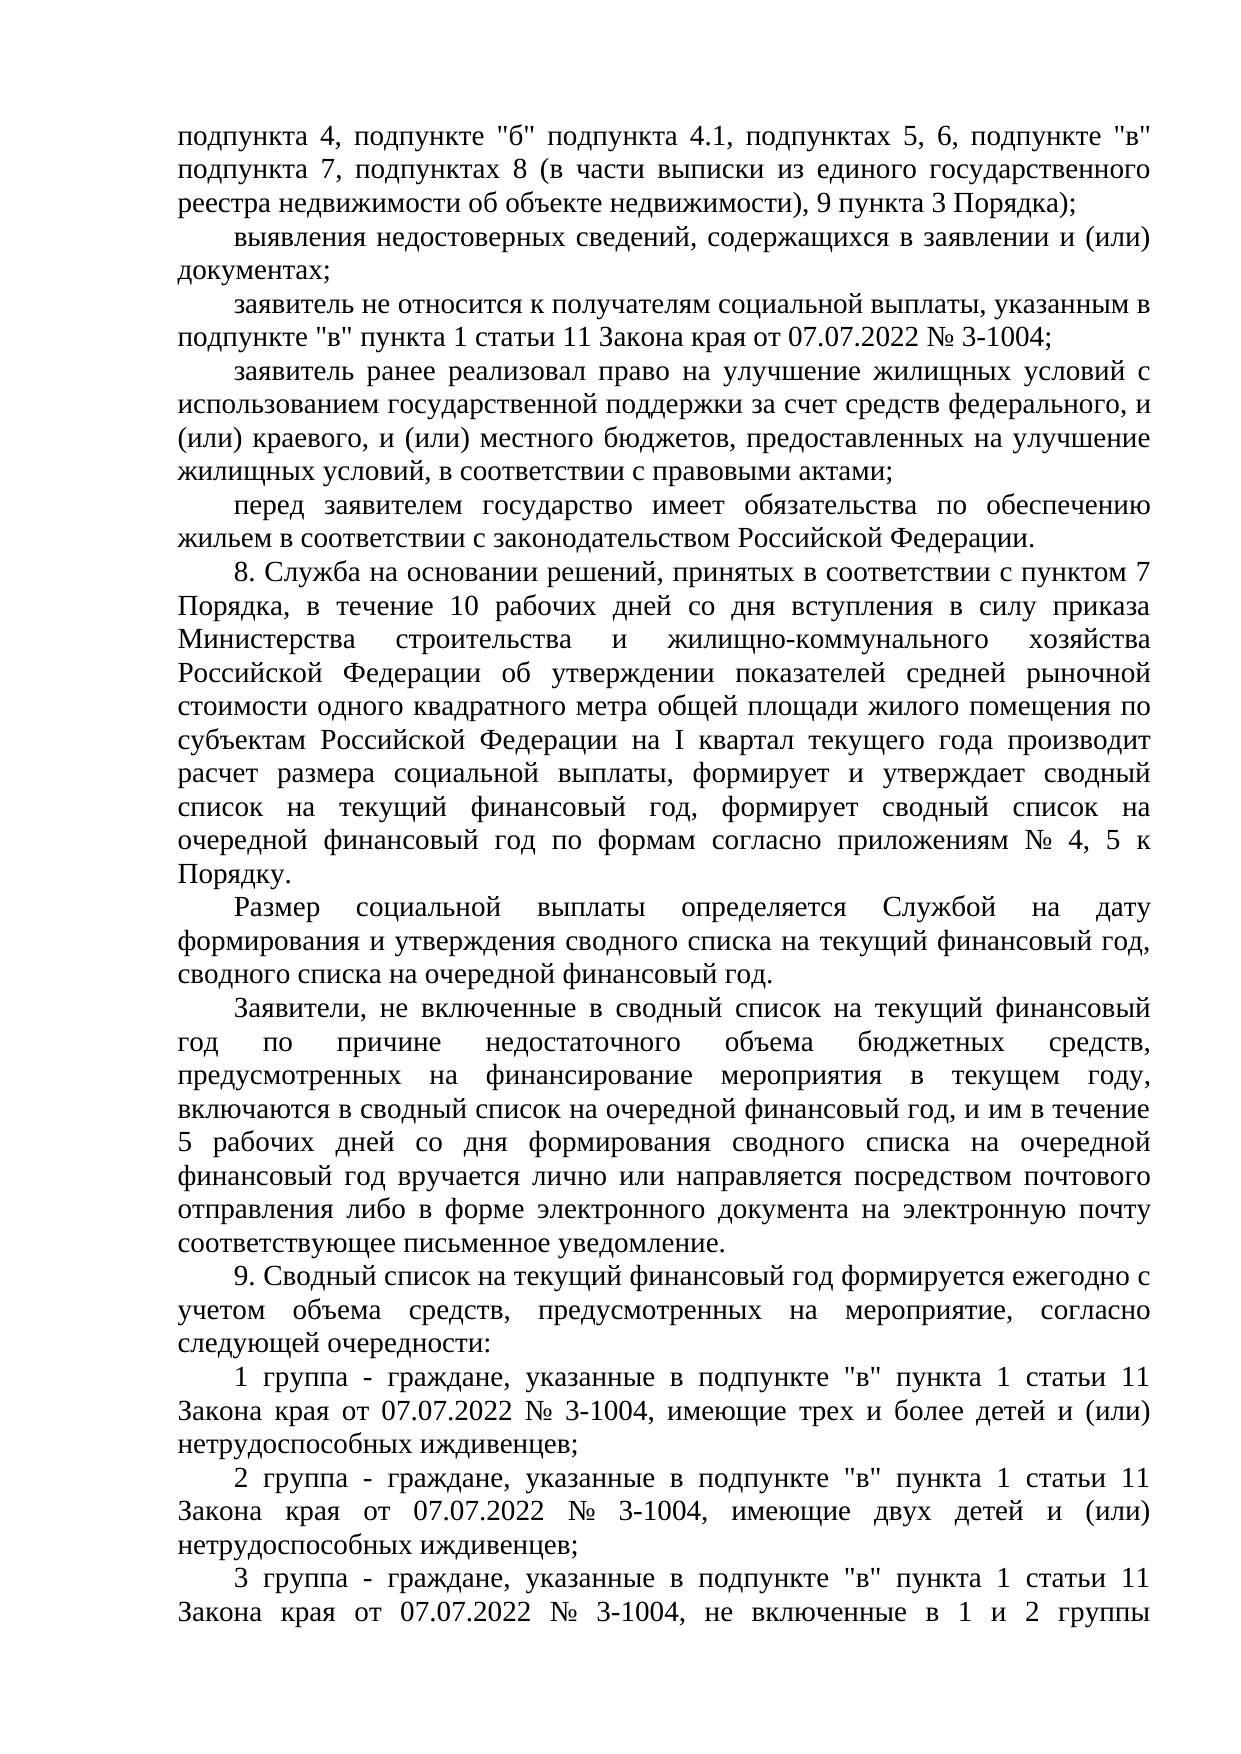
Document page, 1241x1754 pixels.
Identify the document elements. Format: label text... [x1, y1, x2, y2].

text Заявители, не включенные в сводный список на текущий финансовый год по причине недостаточного объема бюджетных средств, предусмотренных на финансирование мероприятия в текущем году, включаются в сводный список на очередной финансовый год, и им в течение 5 рабочих дней со дня формирования сводного списка на очередной финансовый год вручается лично или направляется посредством почтового отправления либо в форме электронного документа на электронную почту соответствующее письменное уведомление. [177, 990, 1152, 1258]
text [177, 1560, 1152, 1627]
text 9. Сводный список на текущий финансовый год формируется ежегодно с учетом объема средств, предусмотренных на мероприятие, согласно следующей очередности: [177, 1258, 1152, 1359]
text Размер социальной выплаты определяется Службой на дату формирования и утверждения сводного списка на текущий финансовый год, сводного списка на очередной финансовый год. [177, 889, 1152, 990]
text заявитель ранее реализовал право на улучшение жилищных условий с использованием государственной поддержки за счет средств федерального, и (или) краевого, и (или) местного бюджетов, предоставленных на улучшение жилищных условий, в соответствии с правовыми актами; [177, 353, 1152, 487]
text 2 группа - граждане, указанные в подпункте "в" пункта 1 статьи 11 Закона края от 07.07.2022 № 3-1004, имеющие двух детей и (или) нетрудоспособных иждивенцев; [177, 1460, 1152, 1560]
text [177, 118, 1152, 219]
text заявитель не относится к получателям социальной выплаты, указанным в подпункте "в" пункта 1 статьи 11 Закона края от 07.07.2022 № 3-1004; [177, 286, 1152, 353]
text выявления недостоверных сведений, содержащихся в заявлении и (или) документах; [177, 219, 1152, 286]
text 1 группа - граждане, указанные в подпункте "в" пункта 1 статьи 11 Закона края от 07.07.2022 № 3-1004, имеющие трех и более детей и (или) нетрудоспособных иждивенцев; [177, 1359, 1152, 1460]
text 8. Служба на основании решений, принятых в соответствии с пунктом 7 Порядка, в течение 10 рабочих дней со дня вступления в силу приказа Министерства строительства и жилищно-коммунального хозяйства Российской Федерации об утверждении показателей средней рыночной стоимости одного квадратного метра общей площади жилого помещения по субъектам Российской Федерации на I квартал текущего года производит расчет размера социальной выплаты, формирует и утверждает сводный список на текущий финансовый год, формирует сводный список на очередной финансовый год по формам согласно приложениям № 4, 5 к Порядку. [177, 554, 1152, 889]
text перед заявителем государство имеет обязательства по обеспечению жильем в соответствии с законодательством Российской Федерации. [177, 487, 1152, 554]
